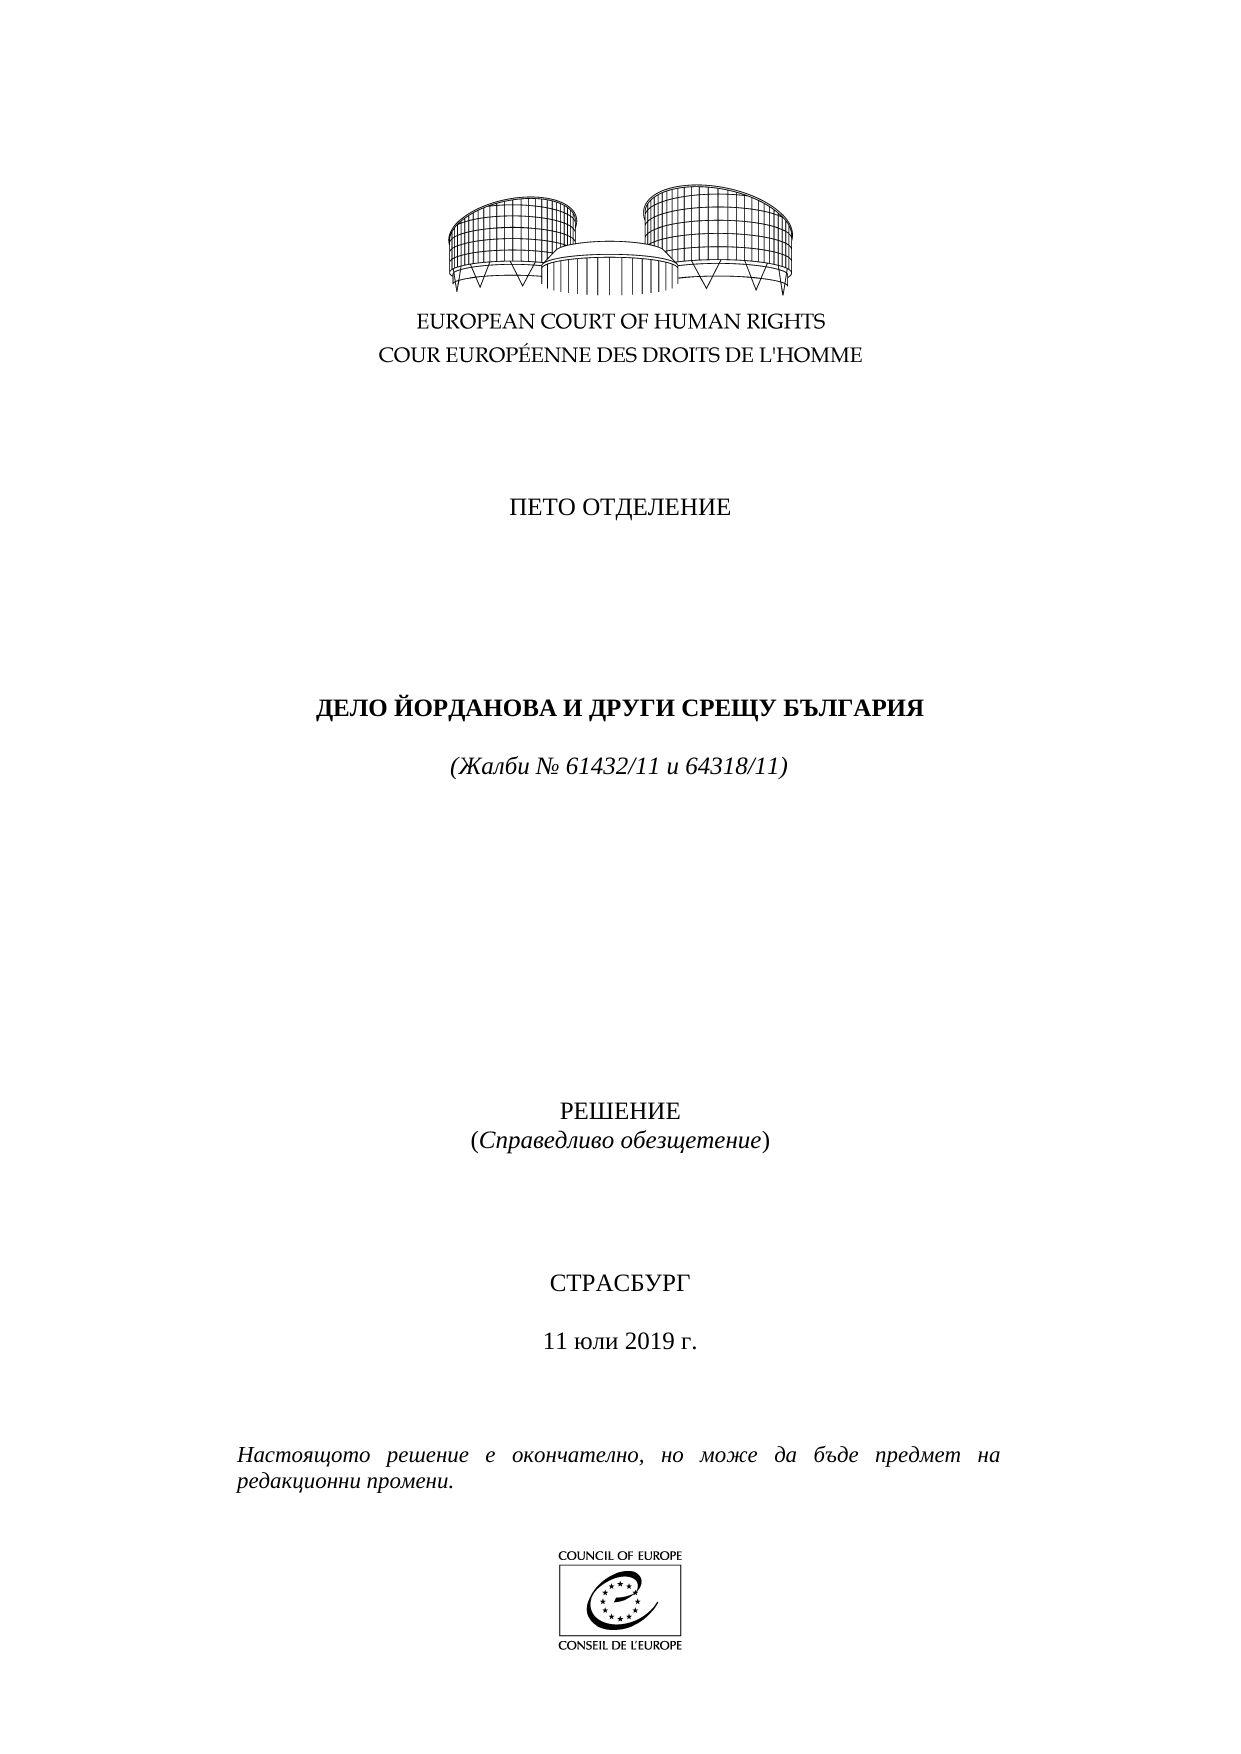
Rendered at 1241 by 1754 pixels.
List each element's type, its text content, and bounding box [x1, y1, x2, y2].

picture [377, 177, 864, 378]
text 11 юли 2019 г. [237, 1326, 1003, 1355]
text ПЕТО ОТДЕЛЕНИЕ [237, 492, 1003, 521]
text РЕШЕНИЕ [237, 1096, 1003, 1125]
text Настоящото решение е окончателно, но може да бъде предмет на редакционни промени. [237, 1441, 1003, 1494]
text СТРАСБУРГ [237, 1268, 1003, 1297]
text (Жалби № 61432/11 и 64318/11) [237, 751, 1003, 780]
picture [556, 1548, 684, 1651]
text ДЕЛО ЙОРДАНОВА И ДРУГИ СРЕЩУ БЪЛГАРИЯ [237, 693, 1003, 722]
text (Справедливо обезщетение) [237, 1125, 1003, 1153]
